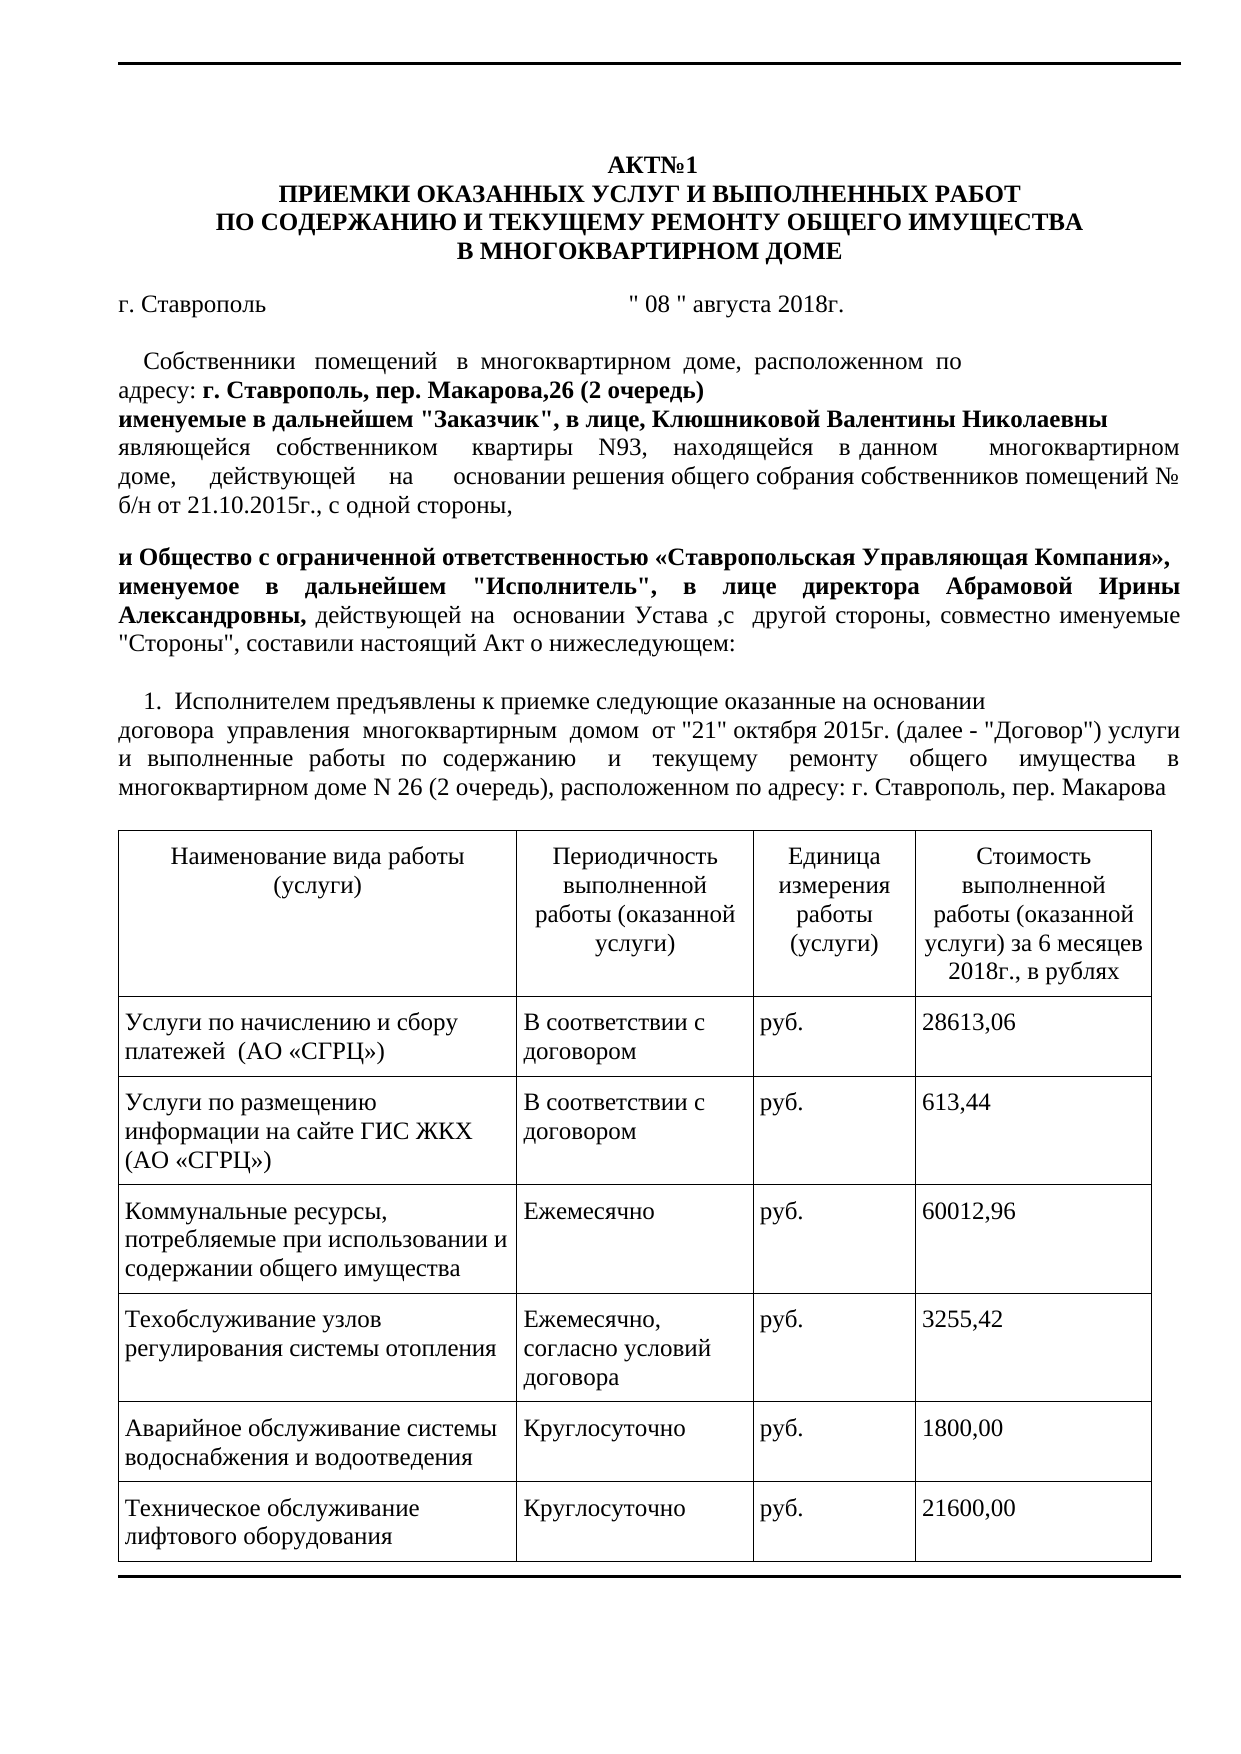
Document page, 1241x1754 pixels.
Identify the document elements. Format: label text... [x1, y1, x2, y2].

table_cell руб. [754, 1077, 915, 1184]
table_cell Услуги по начислению и сбору платежей (АО «СГРЦ») [119, 997, 516, 1076]
text адресу: г. Ставрополь, пер. Макарова,26 (2 очередь) [118, 375, 1181, 404]
table_cell 1800,00 [916, 1402, 1151, 1481]
title ПО СОДЕРЖАНИЮ И ТЕКУЩЕМУ РЕМОНТУ ОБЩЕГО ИМУЩЕСТВА [118, 207, 1181, 236]
table_cell Техническое обслуживание лифтового оборудования [119, 1482, 516, 1561]
table_cell 28613,06 [916, 997, 1151, 1076]
table_cell Ежемесячно [517, 1185, 753, 1293]
table_cell Круглосуточно [517, 1402, 753, 1481]
text г. Ставрополь " 08 " августа 2018г. [118, 289, 1181, 317]
text 1. Исполнителем предъявлены к приемке следующие оказанные на основании [118, 686, 1181, 715]
table_cell руб. [754, 1402, 915, 1481]
table_cell руб. [754, 997, 915, 1076]
table_cell Круглосуточно [517, 1482, 753, 1561]
table_cell руб. [754, 1294, 915, 1401]
title АКТ№1 [118, 150, 1181, 179]
table_cell Техобслуживание узлов регулирования системы отопления [119, 1294, 516, 1401]
table_cell 3255,42 [916, 1294, 1151, 1401]
table_header Периодичность выполненной работы (оказанной услуги) [517, 831, 753, 996]
table_cell руб. [754, 1185, 915, 1293]
table_cell 21600,00 [916, 1482, 1151, 1561]
table_header Единица измерения работы (услуги) [754, 831, 915, 996]
table_cell Ежемесячно, согласно условий договора [517, 1294, 753, 1401]
table_header Стоимость выполненной работы (оказанной услуги) за 6 месяцев 2018г., в рублях [916, 831, 1151, 996]
title ПРИЕМКИ ОКАЗАННЫХ УСЛУГ И ВЫПОЛНЕННЫХ РАБОТ [118, 179, 1181, 207]
title В МНОГОКВАРТИРНОМ ДОМЕ [118, 236, 1181, 265]
table_cell 613,44 [916, 1077, 1151, 1184]
table_cell Аварийное обслуживание системы водоснабжения и водоотведения [119, 1402, 516, 1481]
table_cell 60012,96 [916, 1185, 1151, 1293]
text именуемое в дальнейшем "Исполнитель", в лице директора Абрамовой Ирины Александровны, действующей на основании Устава ,с другой стороны, совместно именуемые "Стороны", составили настоящий Акт о нижеследующем: [118, 571, 1181, 657]
text являющейся собственником квартиры N93, находящейся в данном многоквартирном доме, действующей на основании решения общего собрания собственников помещений № б/н от 21.10.2015г., с одной стороны, [118, 432, 1181, 519]
text Собственники помещений в многоквартирном доме, расположенном по [118, 346, 1181, 375]
text именуемые в дальнейшем "Заказчик", в лице, Клюшниковой Валентины Николаевны [118, 404, 1181, 432]
table_cell В соответствии с договором [517, 1077, 753, 1184]
text договора управления многоквартирным домом от "21" октября 2015г. (далее - "Договор") услуги и выполненные работы по содержанию и текущему ремонту общего имущества в многоквартирном доме N 26 (2 очередь), расположенном по адресу: г. Ставрополь, пер. Макарова [118, 715, 1181, 801]
table_cell Услуги по размещению информации на сайте ГИС ЖКХ (АО «СГРЦ») [119, 1077, 516, 1184]
text и Общество с ограниченной ответственностью «Ставропольская Управляющая Компания», [118, 542, 1181, 571]
table_cell В соответствии с договором [517, 997, 753, 1076]
table_cell Коммунальные ресурсы, потребляемые при использовании и содержании общего имущества [119, 1185, 516, 1293]
table_cell руб. [754, 1482, 915, 1561]
table_header Наименование вида работы (услуги) [119, 831, 516, 996]
